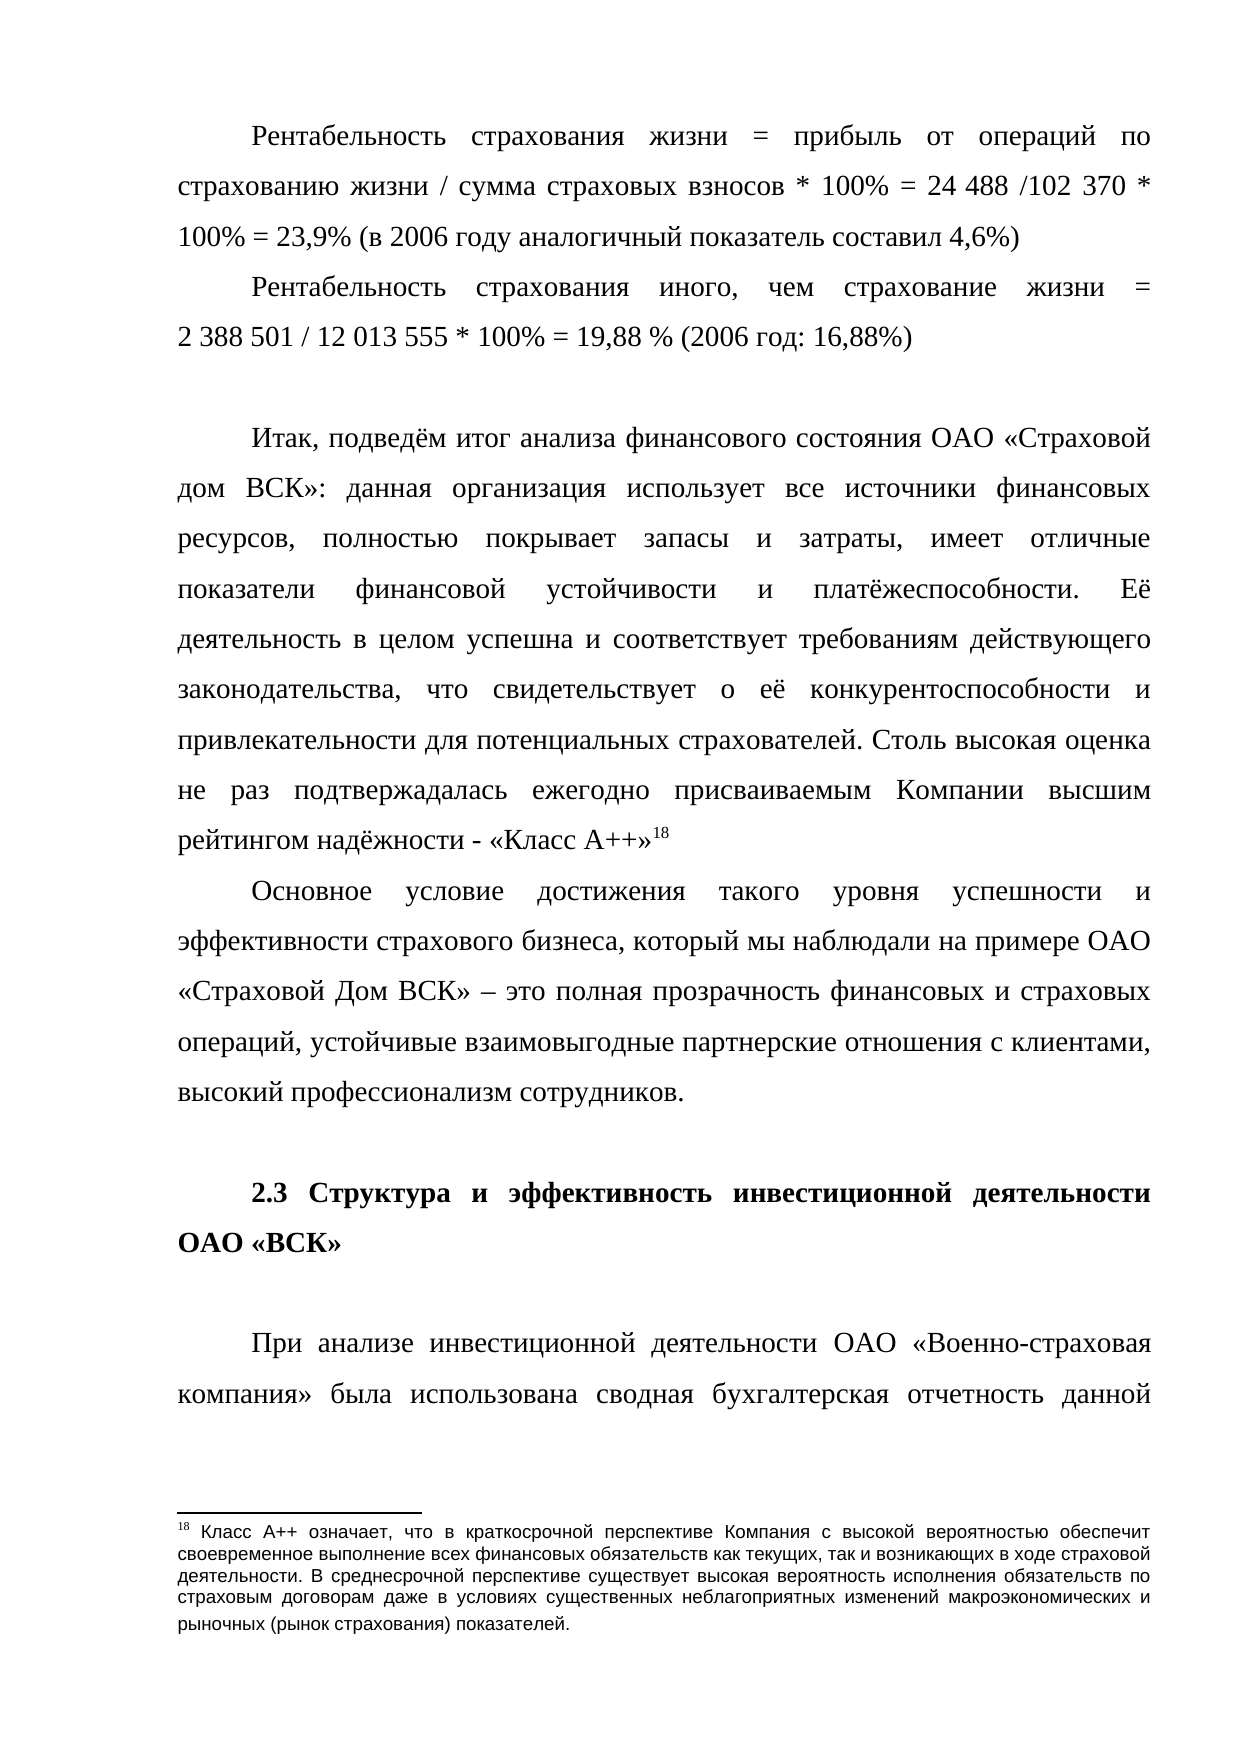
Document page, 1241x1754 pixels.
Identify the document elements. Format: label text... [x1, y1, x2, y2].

text Рентабельность страхования иного, чем страхование жизни = 2 388 501 / 12 013 555 * 100% = 19,88 % (2006 год: 16,88%) [177, 269, 1152, 353]
text 2.3 Структура и эффективность инвестиционной деятельности ОАО «ВСК» [177, 1175, 1152, 1258]
text Рентабельность страхования жизни = прибыль от операций по страхованию жизни / сумма страховых взносов * 100% = 24 488 /102 370 * 100% = 23,9% (в 2006 году аналогичный показатель составил 4,6%) [177, 118, 1152, 252]
text Итак, подведём итог анализа финансового состояния ОАО «Страховой дом ВСК»: данная организация использует все источники финансовых ресурсов, полностью покрывает запасы и затраты, имеет отличные показатели финансовой устойчивости и платёжеспособности. Её деятельность в целом успешна и соответствует требованиям действующего законодательства, что свидетельствует о её конкурентоспособности и привлекательности для потенциальных страхователей. Столь высокая оценка не раз подтвержадалась ежегодно присваиваемым Компании высшим рейтингом надёжности - «Класс А++» [177, 420, 1152, 856]
text Основное условие достижения такого уровня успешности и эффективности страхового бизнеса, который мы наблюдали на примере ОАО «Страховой Дом ВСК» – это полная прозрачность финансовых и страховых операций, устойчивые взаимовыгодные партнерские отношения с клиентами, высокий профессионализм сотрудников. [177, 873, 1152, 1108]
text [177, 1326, 1152, 1409]
